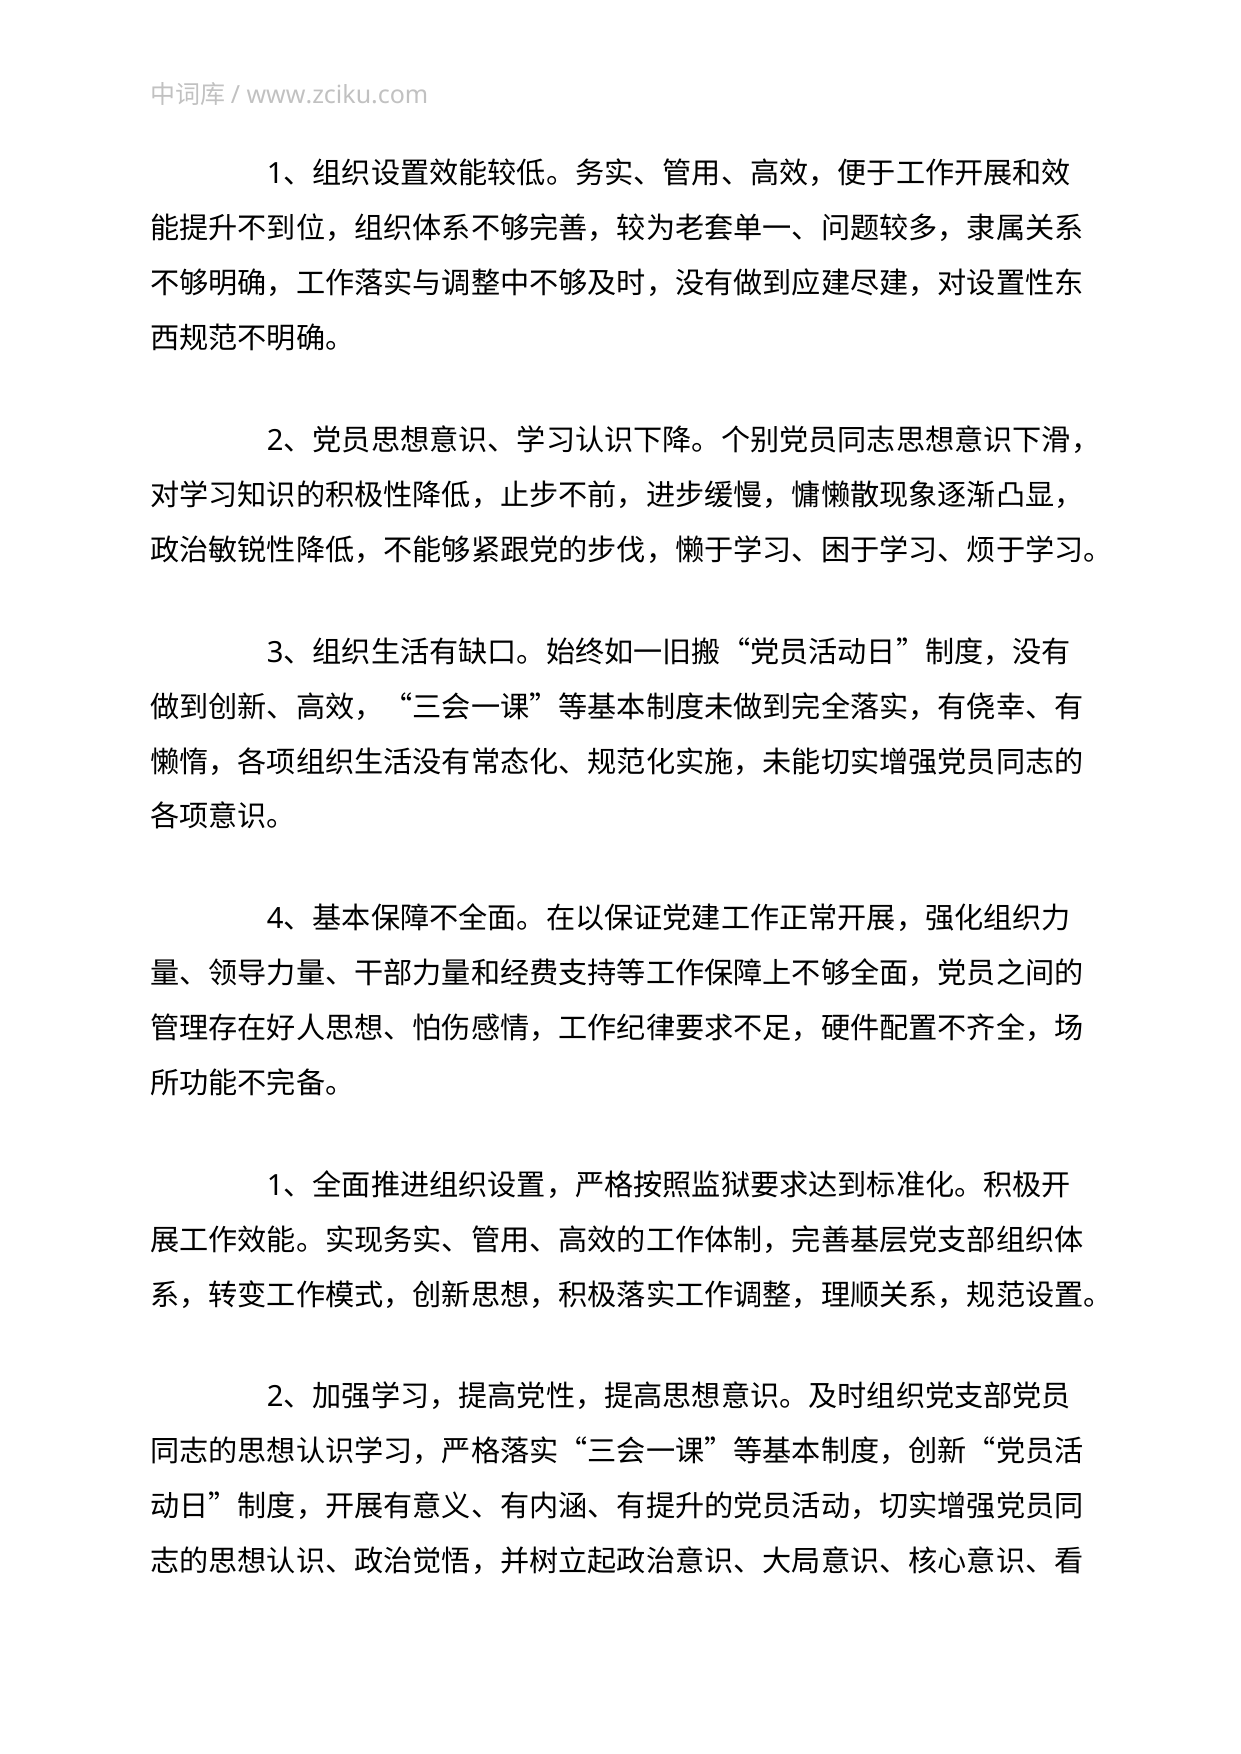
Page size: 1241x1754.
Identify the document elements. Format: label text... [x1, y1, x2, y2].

text 4、基本保障不全面。在以保证党建工作正常开展，强化组织力量、领导力量、干部力量和经费支持等工作保障上不够全面，党员之间的管理存在好人思想、怕伤感情，工作纪律要求不足，硬件配置不齐全，场所功能不完备。 [150, 895, 1090, 1102]
text 3、组织生活有缺口。始终如一旧搬“党员活动日”制度，没有做到创新、高效，“三会一课”等基本制度未做到完全落实，有侥幸、有懒惰，各项组织生活没有常态化、规范化实施，未能切实增强党员同志的各项意识。 [150, 628, 1090, 835]
text 1、全面推进组织设置，严格按照监狱要求达到标准化。积极开展工作效能。实现务实、管用、高效的工作体制，完善基层党支部组织体系，转变工作模式，创新思想，积极落实工作调整，理顺关系，规范设置。 [150, 1161, 1090, 1313]
text 2、党员思想意识、学习认识下降。个别党员同志思想意识下滑，对学习知识的积极性降低，止步不前，进步缓慢，慵懒散现象逐渐凸显，政治敏锐性降低，不能够紧跟党的步伐，懒于学习、困于学习、烦于学习。 [150, 417, 1090, 569]
text 1、组织设置效能较低。务实、管用、高效，便于工作开展和效能提升不到位，组织体系不够完善，较为老套单一、问题较多，隶属关系不够明确，工作落实与调整中不够及时，没有做到应建尽建，对设置性东西规范不明确。 [150, 150, 1090, 357]
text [150, 1373, 1090, 1580]
